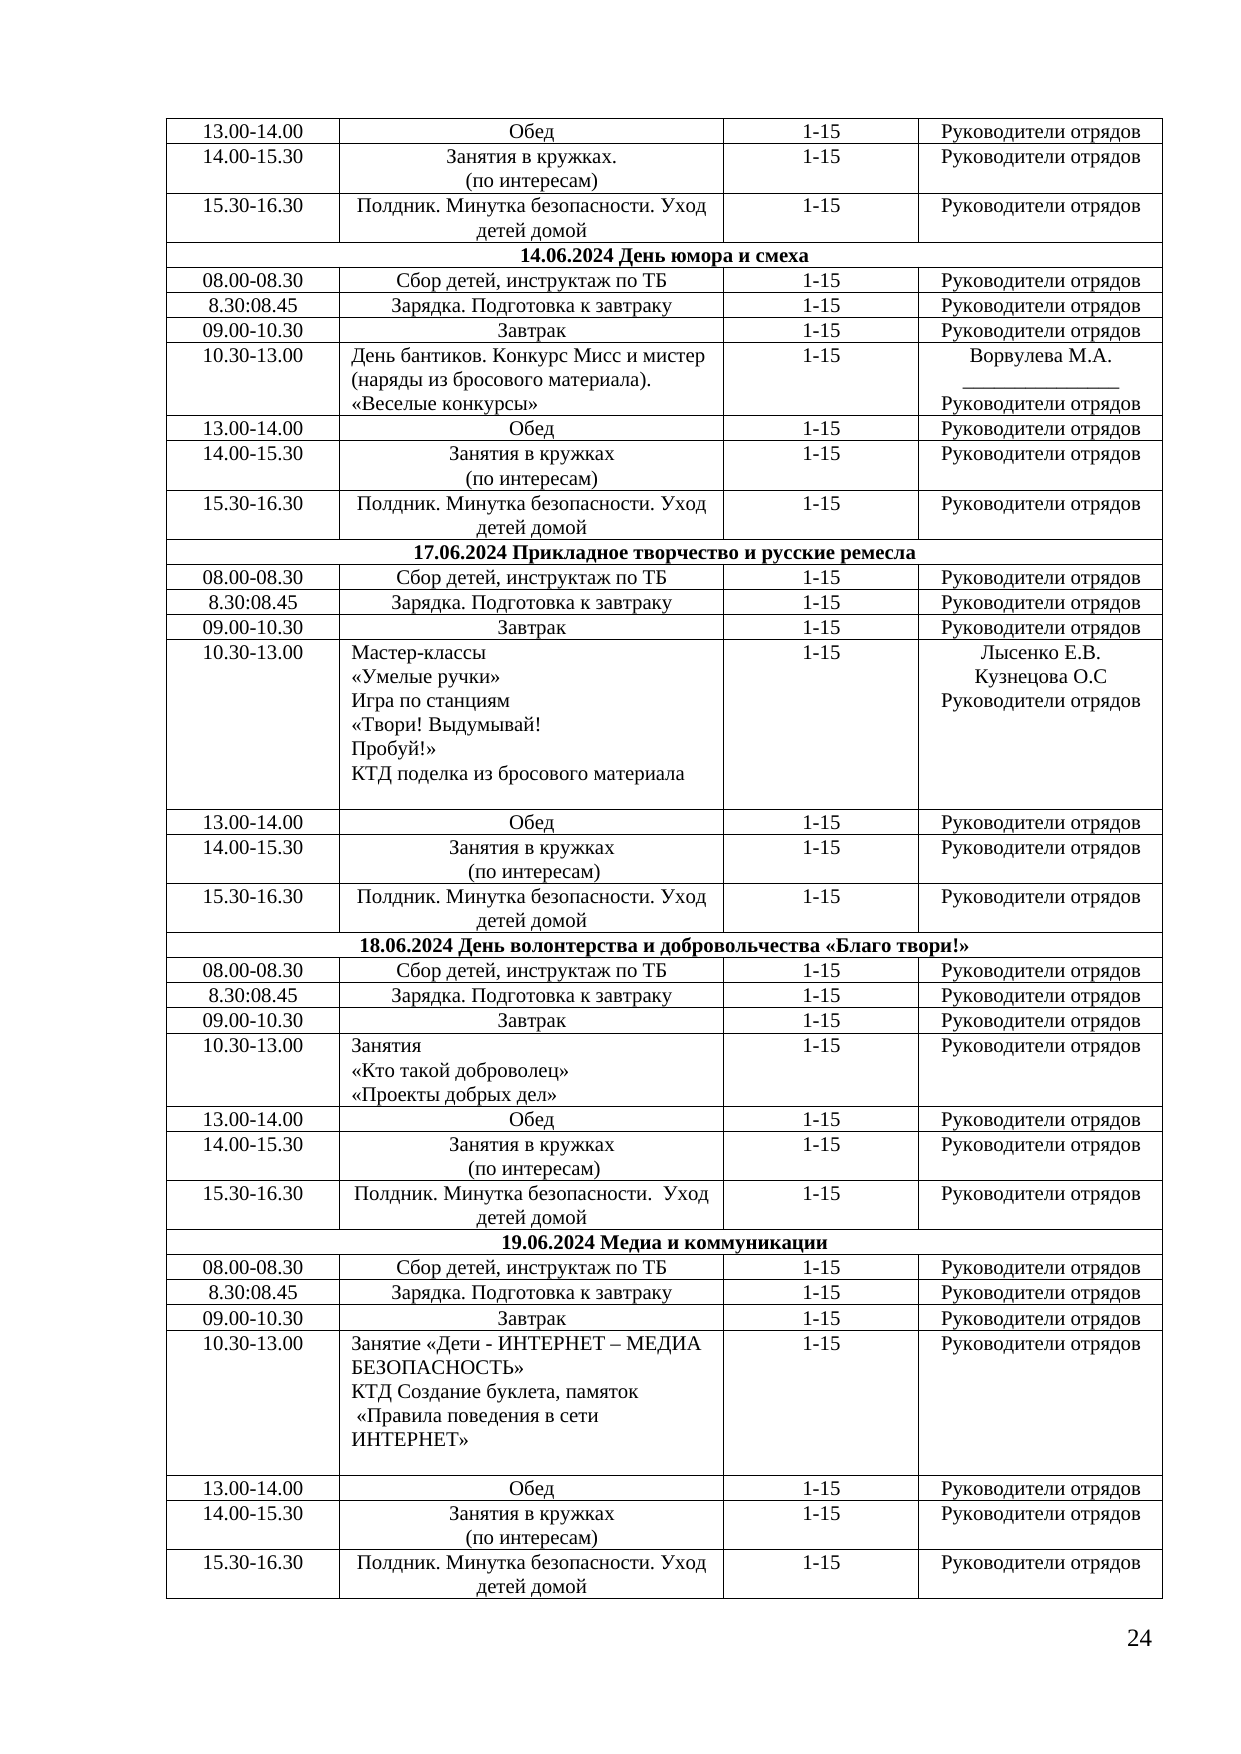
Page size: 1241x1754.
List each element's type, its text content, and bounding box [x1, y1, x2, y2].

table_cell Руководители отрядов [919, 615, 1162, 639]
table_cell 08.00-08.30 [167, 565, 339, 589]
table_cell 1-15 [724, 835, 918, 883]
table_cell Занятия «Кто такой доброволец» «Проекты добрых дел» [340, 1034, 723, 1106]
table_cell Обед [340, 810, 723, 834]
table_cell Руководители отрядов [919, 1550, 1162, 1598]
table_cell Руководители отрядов [919, 416, 1162, 440]
table_cell 08.00-08.30 [167, 958, 339, 982]
table_cell 8.30:08.45 [167, 293, 339, 317]
table_cell Руководители отрядов [919, 194, 1162, 242]
table_cell 1-15 [724, 194, 918, 242]
table_cell Руководители отрядов [919, 293, 1162, 317]
table_cell Завтрак [340, 1008, 723, 1032]
table_cell Ворвулева М.А. _______________ Руководители отрядов [919, 343, 1162, 415]
table_cell 14.00-15.30 [167, 1132, 339, 1180]
table_cell Руководители отрядов [919, 565, 1162, 589]
table_cell 8.30:08.45 [167, 983, 339, 1007]
table_cell Мастер-классы «Умелые ручки» Игра по станциям «Твори! Выдумывай! Пробуй!» КТД поделка из бросового материала [340, 640, 723, 808]
table_cell 8.30:08.45 [167, 1280, 339, 1304]
table_cell Зарядка. Подготовка к завтраку [340, 590, 723, 614]
table_cell 1-15 [724, 1280, 918, 1304]
table_cell 13.00-14.00 [167, 810, 339, 834]
table_cell Руководители отрядов [919, 144, 1162, 192]
table_cell Завтрак [340, 1305, 723, 1329]
table_cell 1-15 [724, 810, 918, 834]
table_cell Обед [340, 1107, 723, 1131]
table_cell Руководители отрядов [919, 1107, 1162, 1131]
table_cell Руководители отрядов [919, 1255, 1162, 1279]
table_cell Руководители отрядов [919, 1476, 1162, 1500]
table_cell 1-15 [724, 144, 918, 192]
table_cell Руководители отрядов [919, 1305, 1162, 1329]
table_cell Полдник. Минутка безопасности. Уход детей домой [340, 1181, 723, 1229]
table_cell Руководители отрядов [919, 884, 1162, 932]
table_cell Сбор детей, инструктаж по ТБ [340, 1255, 723, 1279]
table_cell 15.30-16.30 [167, 491, 339, 539]
table_cell Полдник. Минутка безопасности. Уход детей домой [340, 884, 723, 932]
table_cell 1-15 [724, 884, 918, 932]
table_cell 08.00-08.30 [167, 1255, 339, 1279]
table_cell 14.00-15.30 [167, 1501, 339, 1549]
table_cell 1-15 [724, 1132, 918, 1180]
table_cell Руководители отрядов [919, 491, 1162, 539]
table_cell 1-15 [724, 958, 918, 982]
table_cell Занятия в кружках (по интересам) [340, 1501, 723, 1549]
table_cell 1-15 [724, 1476, 918, 1500]
table_cell Сбор детей, инструктаж по ТБ [340, 268, 723, 292]
table_cell 09.00-10.30 [167, 615, 339, 639]
table_cell 10.30-13.00 [167, 1331, 339, 1475]
table_cell 13.00-14.00 [167, 416, 339, 440]
table_cell 13.00-14.00 [167, 119, 339, 143]
table_cell Занятие «Дети - ИНТЕРНЕТ – МЕДИА БЕЗОПАСНОСТЬ» КТД Создание буклета, памяток «Правила поведения в сети ИНТЕРНЕТ» [340, 1331, 723, 1475]
table_cell 1-15 [724, 1107, 918, 1131]
table_cell 14.00-15.30 [167, 835, 339, 883]
table_cell Руководители отрядов [919, 318, 1162, 342]
table_cell Руководители отрядов [919, 119, 1162, 143]
table_cell 08.00-08.30 [167, 268, 339, 292]
table_cell Руководители отрядов [919, 1034, 1162, 1106]
table_cell Полдник. Минутка безопасности. Уход детей домой [340, 194, 723, 242]
table_cell Руководители отрядов [919, 958, 1162, 982]
table_cell 1-15 [724, 615, 918, 639]
table_cell Завтрак [340, 615, 723, 639]
table_cell 1-15 [724, 640, 918, 808]
table_cell 1-15 [724, 1255, 918, 1279]
table_cell 1-15 [724, 119, 918, 143]
table_cell Обед [340, 1476, 723, 1500]
table_cell 17.06.2024 Прикладное творчество и русские ремесла [167, 540, 1162, 564]
table_cell Руководители отрядов [919, 810, 1162, 834]
table_cell 10.30-13.00 [167, 1034, 339, 1106]
table_cell Руководители отрядов [919, 1008, 1162, 1032]
table_cell 19.06.2024 Медиа и коммуникации [167, 1230, 1162, 1254]
table_cell 1-15 [724, 1181, 918, 1229]
table_cell 1-15 [724, 1501, 918, 1549]
table_cell Руководители отрядов [919, 441, 1162, 489]
table_cell 15.30-16.30 [167, 1181, 339, 1229]
table_cell Руководители отрядов [919, 1280, 1162, 1304]
table_cell Руководители отрядов [919, 1501, 1162, 1549]
table_cell 1-15 [724, 416, 918, 440]
table_cell 1-15 [724, 293, 918, 317]
table_cell Полдник. Минутка безопасности. Уход детей домой [340, 491, 723, 539]
table_cell Руководители отрядов [919, 590, 1162, 614]
table_cell 1-15 [724, 590, 918, 614]
table_cell 1-15 [724, 1305, 918, 1329]
table_cell 1-15 [724, 318, 918, 342]
table_cell 1-15 [724, 983, 918, 1007]
table_cell День бантиков. Конкурс Мисс и мистер (наряды из бросового материала). «Веселые конкурсы» [340, 343, 723, 415]
table_cell Руководители отрядов [919, 1331, 1162, 1475]
table_cell 1-15 [724, 491, 918, 539]
table_cell Занятия в кружках (по интересам) [340, 835, 723, 883]
table_cell 10.30-13.00 [167, 640, 339, 808]
table_cell 1-15 [724, 1550, 918, 1598]
table_cell 1-15 [724, 441, 918, 489]
table_cell 13.00-14.00 [167, 1476, 339, 1500]
table_cell Обед [340, 416, 723, 440]
table_cell 8.30:08.45 [167, 590, 339, 614]
table_cell 1-15 [724, 1331, 918, 1475]
table_cell 13.00-14.00 [167, 1107, 339, 1131]
table_cell 15.30-16.30 [167, 1550, 339, 1598]
table_cell 09.00-10.30 [167, 1008, 339, 1032]
table_cell Руководители отрядов [919, 268, 1162, 292]
table_cell 1-15 [724, 1008, 918, 1032]
table_cell Зарядка. Подготовка к завтраку [340, 293, 723, 317]
table_cell Сбор детей, инструктаж по ТБ [340, 958, 723, 982]
table_cell 09.00-10.30 [167, 1305, 339, 1329]
table_cell Лысенко Е.В. Кузнецова О.С Руководители отрядов [919, 640, 1162, 808]
table_cell Обед [340, 119, 723, 143]
table_cell Зарядка. Подготовка к завтраку [340, 983, 723, 1007]
table_cell Занятия в кружках. (по интересам) [340, 144, 723, 192]
table_cell 1-15 [724, 343, 918, 415]
table_cell Сбор детей, инструктаж по ТБ [340, 565, 723, 589]
table_cell Занятия в кружках (по интересам) [340, 1132, 723, 1180]
table_cell 1-15 [724, 268, 918, 292]
table_cell 14.00-15.30 [167, 144, 339, 192]
table_cell Зарядка. Подготовка к завтраку [340, 1280, 723, 1304]
table_cell 1-15 [724, 1034, 918, 1106]
table_cell Руководители отрядов [919, 1181, 1162, 1229]
table_cell Полдник. Минутка безопасности. Уход детей домой [340, 1550, 723, 1598]
table_cell Руководители отрядов [919, 983, 1162, 1007]
table_cell 15.30-16.30 [167, 884, 339, 932]
table_cell 1-15 [724, 565, 918, 589]
table_cell Завтрак [340, 318, 723, 342]
table_cell 14.00-15.30 [167, 441, 339, 489]
table_cell Занятия в кружках (по интересам) [340, 441, 723, 489]
table_cell 15.30-16.30 [167, 194, 339, 242]
table_cell 09.00-10.30 [167, 318, 339, 342]
table_cell 10.30-13.00 [167, 343, 339, 415]
table_cell 18.06.2024 День волонтерства и добровольчества «Благо твори!» [167, 933, 1162, 957]
table_cell Руководители отрядов [919, 1132, 1162, 1180]
table_cell Руководители отрядов [919, 835, 1162, 883]
table_cell 14.06.2024 День юмора и смеха [167, 243, 1162, 267]
